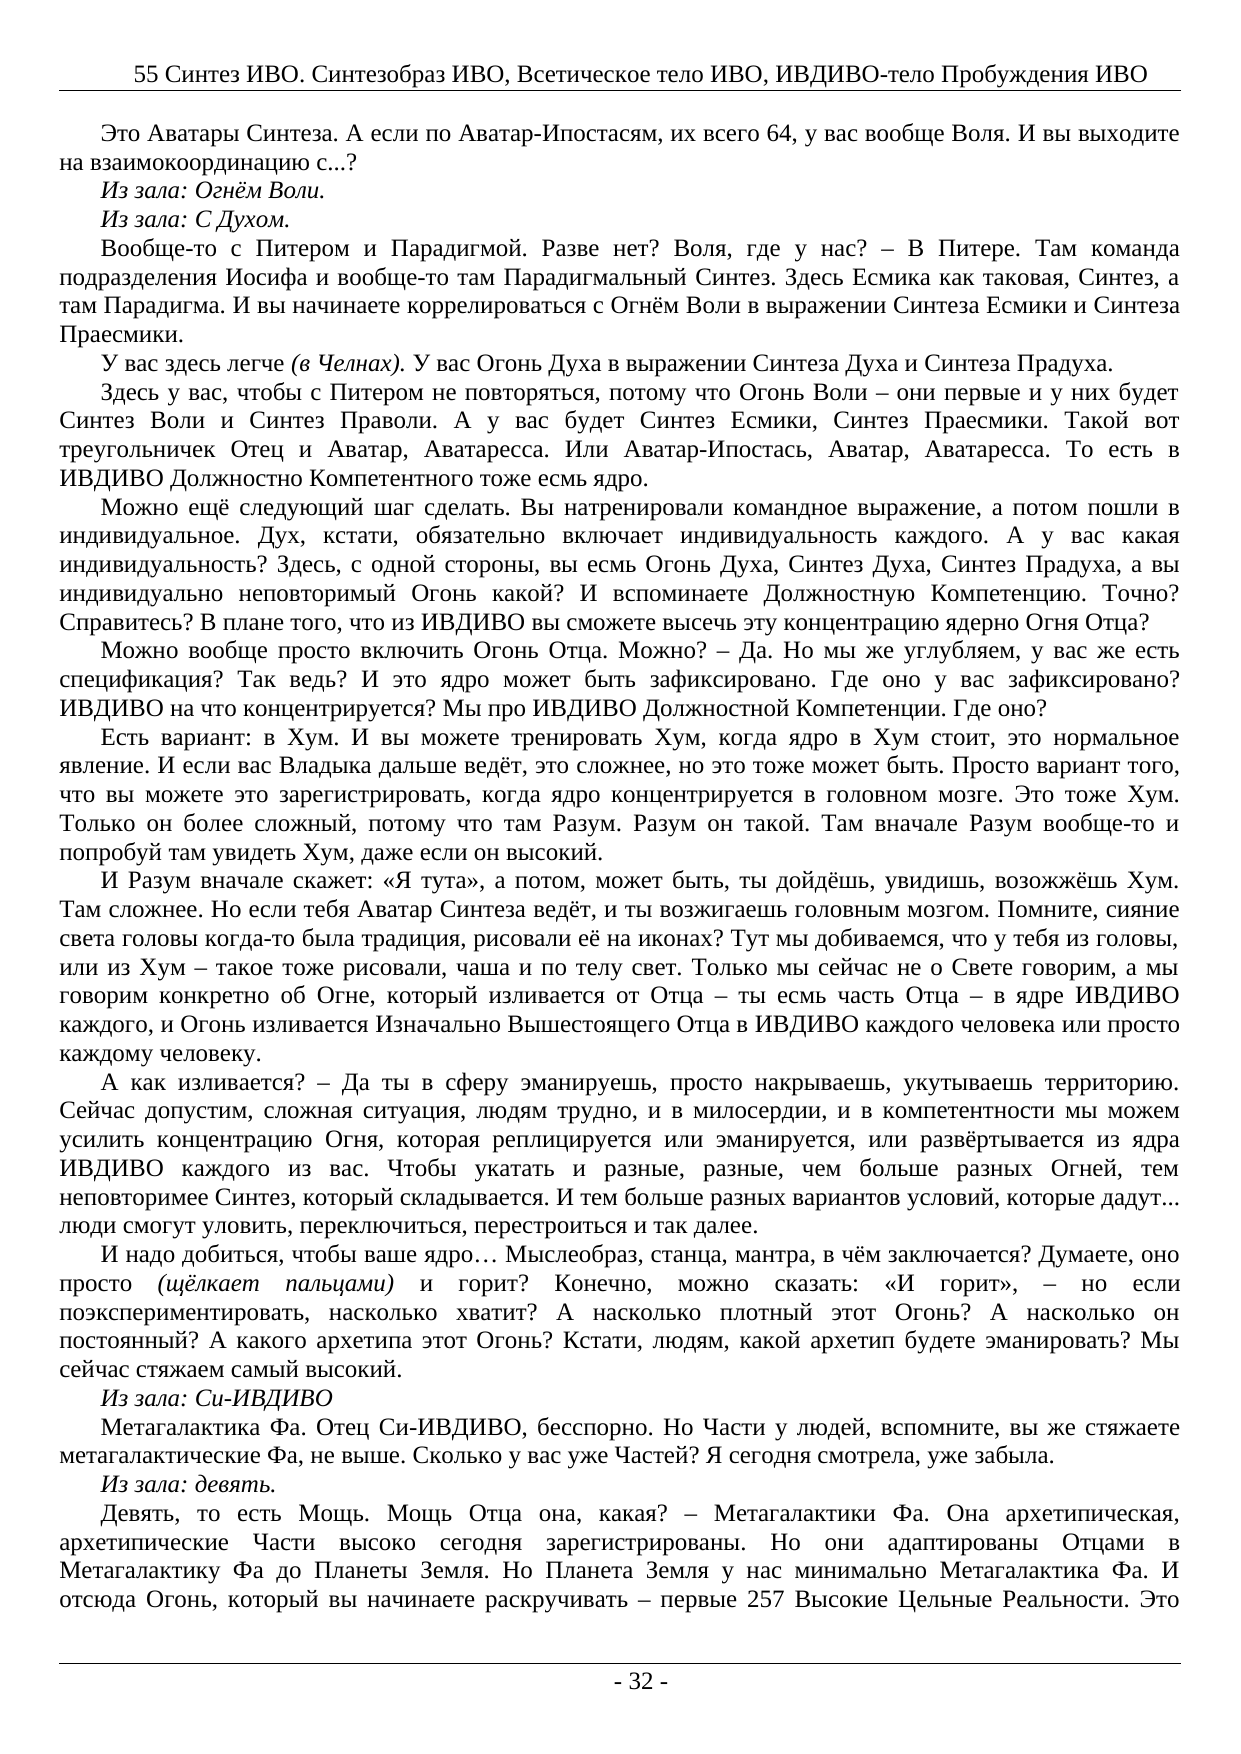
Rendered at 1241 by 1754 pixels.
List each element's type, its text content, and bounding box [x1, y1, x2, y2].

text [59, 1498, 1181, 1613]
text Из зала: девять. [59, 1469, 1181, 1498]
text А как изливается? – Да ты в сферу эманируешь, просто накрываешь, укутываешь территорию. Сейчас допустим, сложная ситуация, людям трудно, и в милосердии, и в компетентности мы можем усилить концентрацию Огня, которая реплицируется или эманируется, или развёртывается из ядра ИВДИВО каждого из вас. Чтобы укатать и разные, разные, чем больше разных Огней, тем неповторимее Синтез, который складывается. И тем больше разных вариантов условий, которые дадут... люди смогут уловить, переключиться, перестроиться и так далее. [59, 1067, 1181, 1239]
text У вас здесь легче (в Челнах). У вас Огонь Духа в выражении Синтеза Духа и Синтеза Прадуха. [59, 348, 1181, 377]
text Из зала: С Духом. [59, 204, 1181, 233]
text Вообще-то с Питером и Парадигмой. Разве нет? Воля, где у нас? – В Питере. Там команда подразделения Иосифа и вообще-то там Парадигмальный Синтез. Здесь Есмика как таковая, Синтез, а там Парадигма. И вы начинаете коррелироваться с Огнём Воли в выражении Синтеза Есмики и Синтеза Праесмики. [59, 233, 1181, 348]
text И надо добиться, чтобы ваше ядро… Мыслеобраз, станца, мантра, в чём заключается? Думаете, оно просто (щёлкает пальцами) и горит? Конечно, можно сказать: «И горит», – но если поэкспериментировать, насколько хватит? А насколько плотный этот Огонь? А насколько он постоянный? А какого архетипа этот Огонь? Кстати, людям, какой архетип будете эманировать? Мы сейчас стяжаем самый высокий. [59, 1239, 1181, 1383]
text Из зала: Си-ИВДИВО [59, 1383, 1181, 1412]
text Есть вариант: в Хум. И вы можете тренировать Хум, когда ядро в Хум стоит, это нормальное явление. И если вас Владыка дальше ведёт, это сложнее, но это тоже может быть. Просто вариант того, что вы можете это зарегистрировать, когда ядро концентрируется в головном мозге. Это тоже Хум. Только он более сложный, потому что там Разум. Разум он такой. Там вначале Разум вообще-то и попробуй там увидеть Хум, даже если он высокий. [59, 722, 1181, 866]
text Это Аватары Синтеза. А если по Аватар-Ипостасям, их всего 64, у вас вообще Воля. И вы выходите на взаимокоординацию с...? [59, 118, 1181, 176]
text Можно ещё следующий шаг сделать. Вы натренировали командное выражение, а потом пошли в индивидуальное. Дух, кстати, обязательно включает индивидуальность каждого. А у вас какая индивидуальность? Здесь, с одной стороны, вы есмь Огонь Духа, Синтез Духа, Синтез Прадуха, а вы индивидуально неповторимый Огонь какой? И вспоминаете Должностную Компетенцию. Точно? Справитесь? В плане того, что из ИВДИВО вы сможете высечь эту концентрацию ядерно Огня Отца? [59, 492, 1181, 636]
text Метагалактика Фа. Отец Си-ИВДИВО, бесспорно. Но Части у людей, вспомните, вы же стяжаете метагалактические Фа, не выше. Сколько у вас уже Частей? Я сегодня смотрела, уже забыла. [59, 1412, 1181, 1469]
text Здесь у вас, чтобы с Питером не повторяться, потому что Огонь Воли – они первые и у них будет Синтез Воли и Синтез Праволи. А у вас будет Синтез Есмики, Синтез Праесмики. Такой вот треугольничек Отец и Аватар, Аватаресса. Или Аватар-Ипостась, Аватар, Аватаресса. То есть в ИВДИВО Должностно Компетентного тоже есмь ядро. [59, 377, 1181, 492]
text Из зала: Огнём Воли. [59, 176, 1181, 204]
text И Разум вначале скажет: «Я тута», а потом, может быть, ты дойдёшь, увидишь, возожжёшь Хум. Там сложнее. Но если тебя Аватар Синтеза ведёт, и ты возжигаешь головным мозгом. Помните, сияние света головы когда-то была традиция, рисовали её на иконах? Тут мы добиваемся, что у тебя из головы, или из Хум – такое тоже рисовали, чаша и по телу свет. Только мы сейчас не о Свете говорим, а мы говорим конкретно об Огне, который изливается от Отца – ты есмь часть Отца – в ядре ИВДИВО каждого, и Огонь изливается Изначально Вышестоящего Отца в ИВДИВО каждого человека или просто каждому человеку. [59, 866, 1181, 1067]
text Можно вообще просто включить Огонь Отца. Можно? – Да. Но мы же углубляем, у вас же есть спецификация? Так ведь? И это ядро может быть зафиксировано. Где оно у вас зафиксировано? ИВДИВО на что концентрируется? Мы про ИВДИВО Должностной Компетенции. Где оно? [59, 636, 1181, 722]
